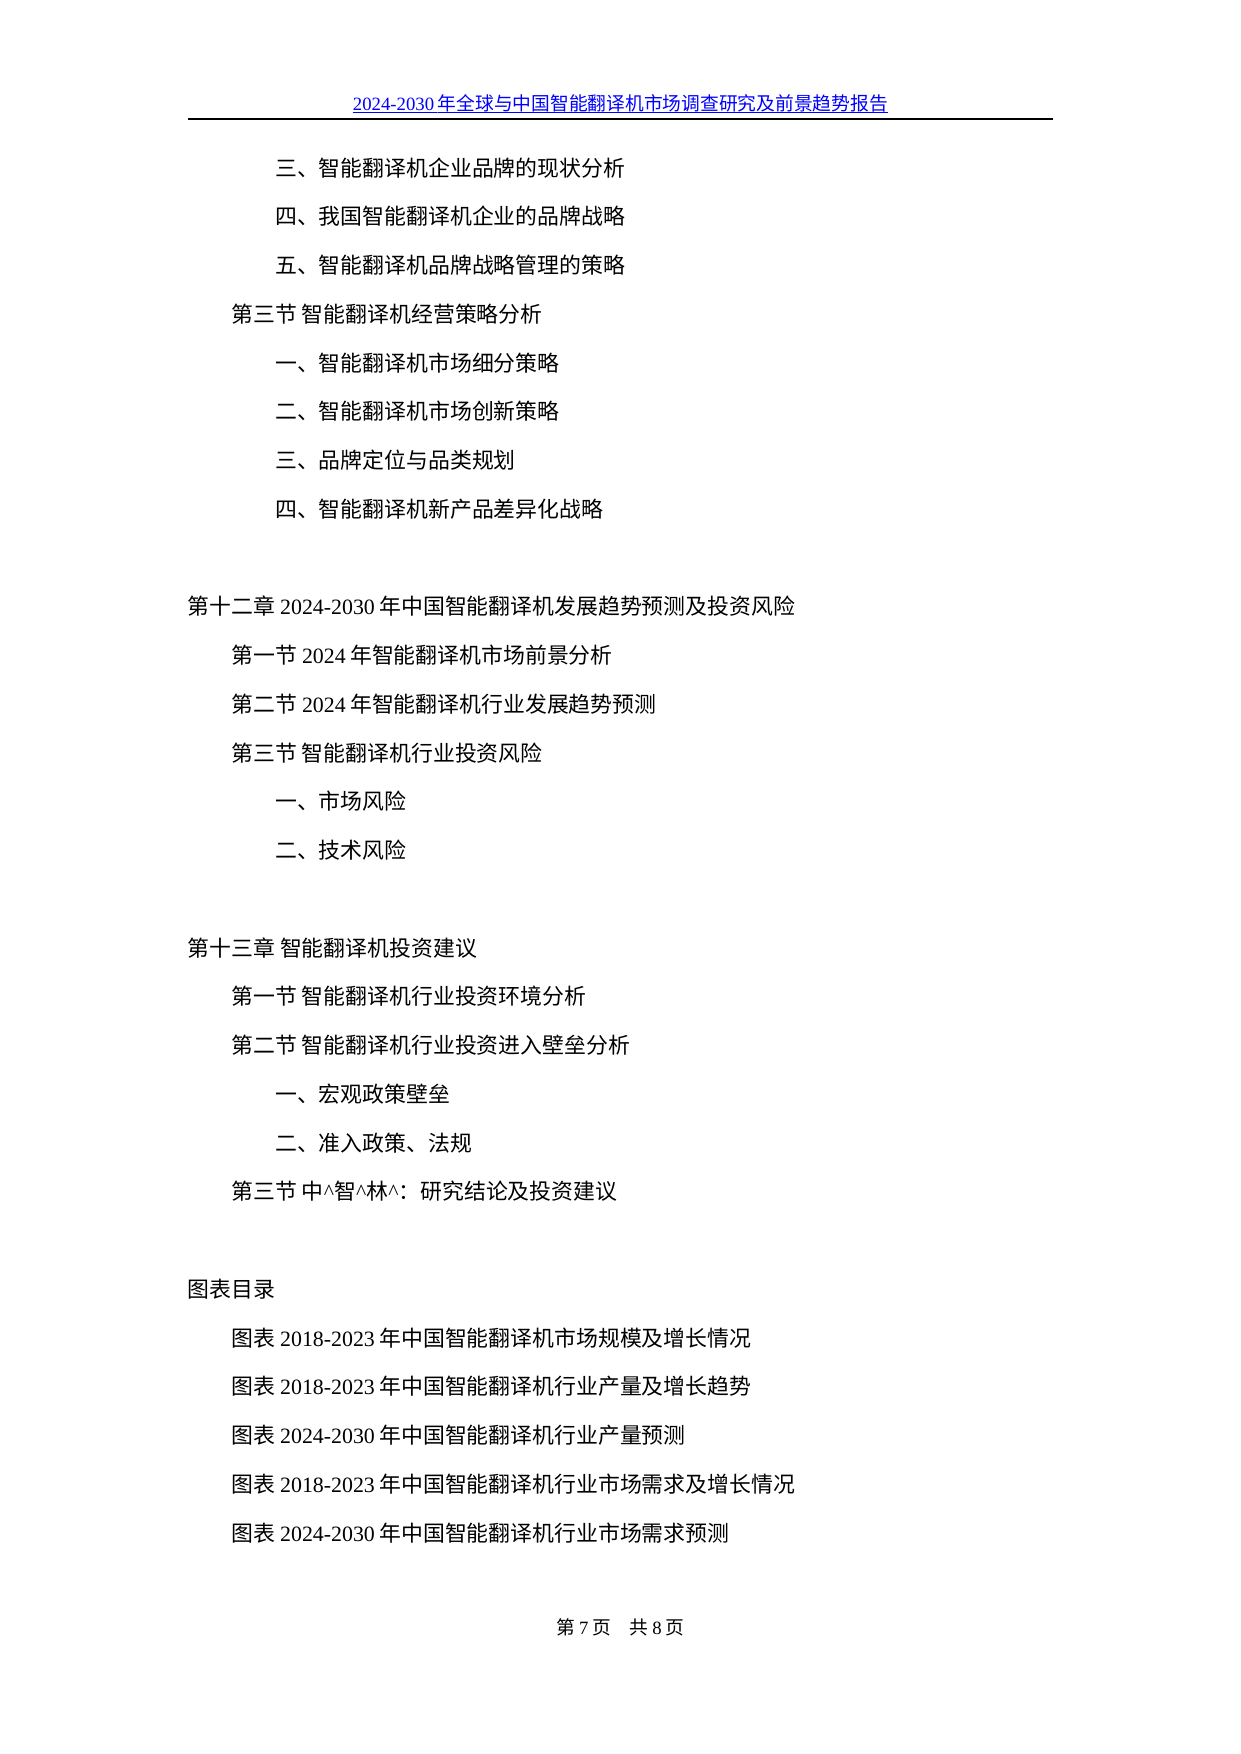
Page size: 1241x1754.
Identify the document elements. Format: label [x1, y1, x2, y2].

text [187, 150, 1053, 1548]
